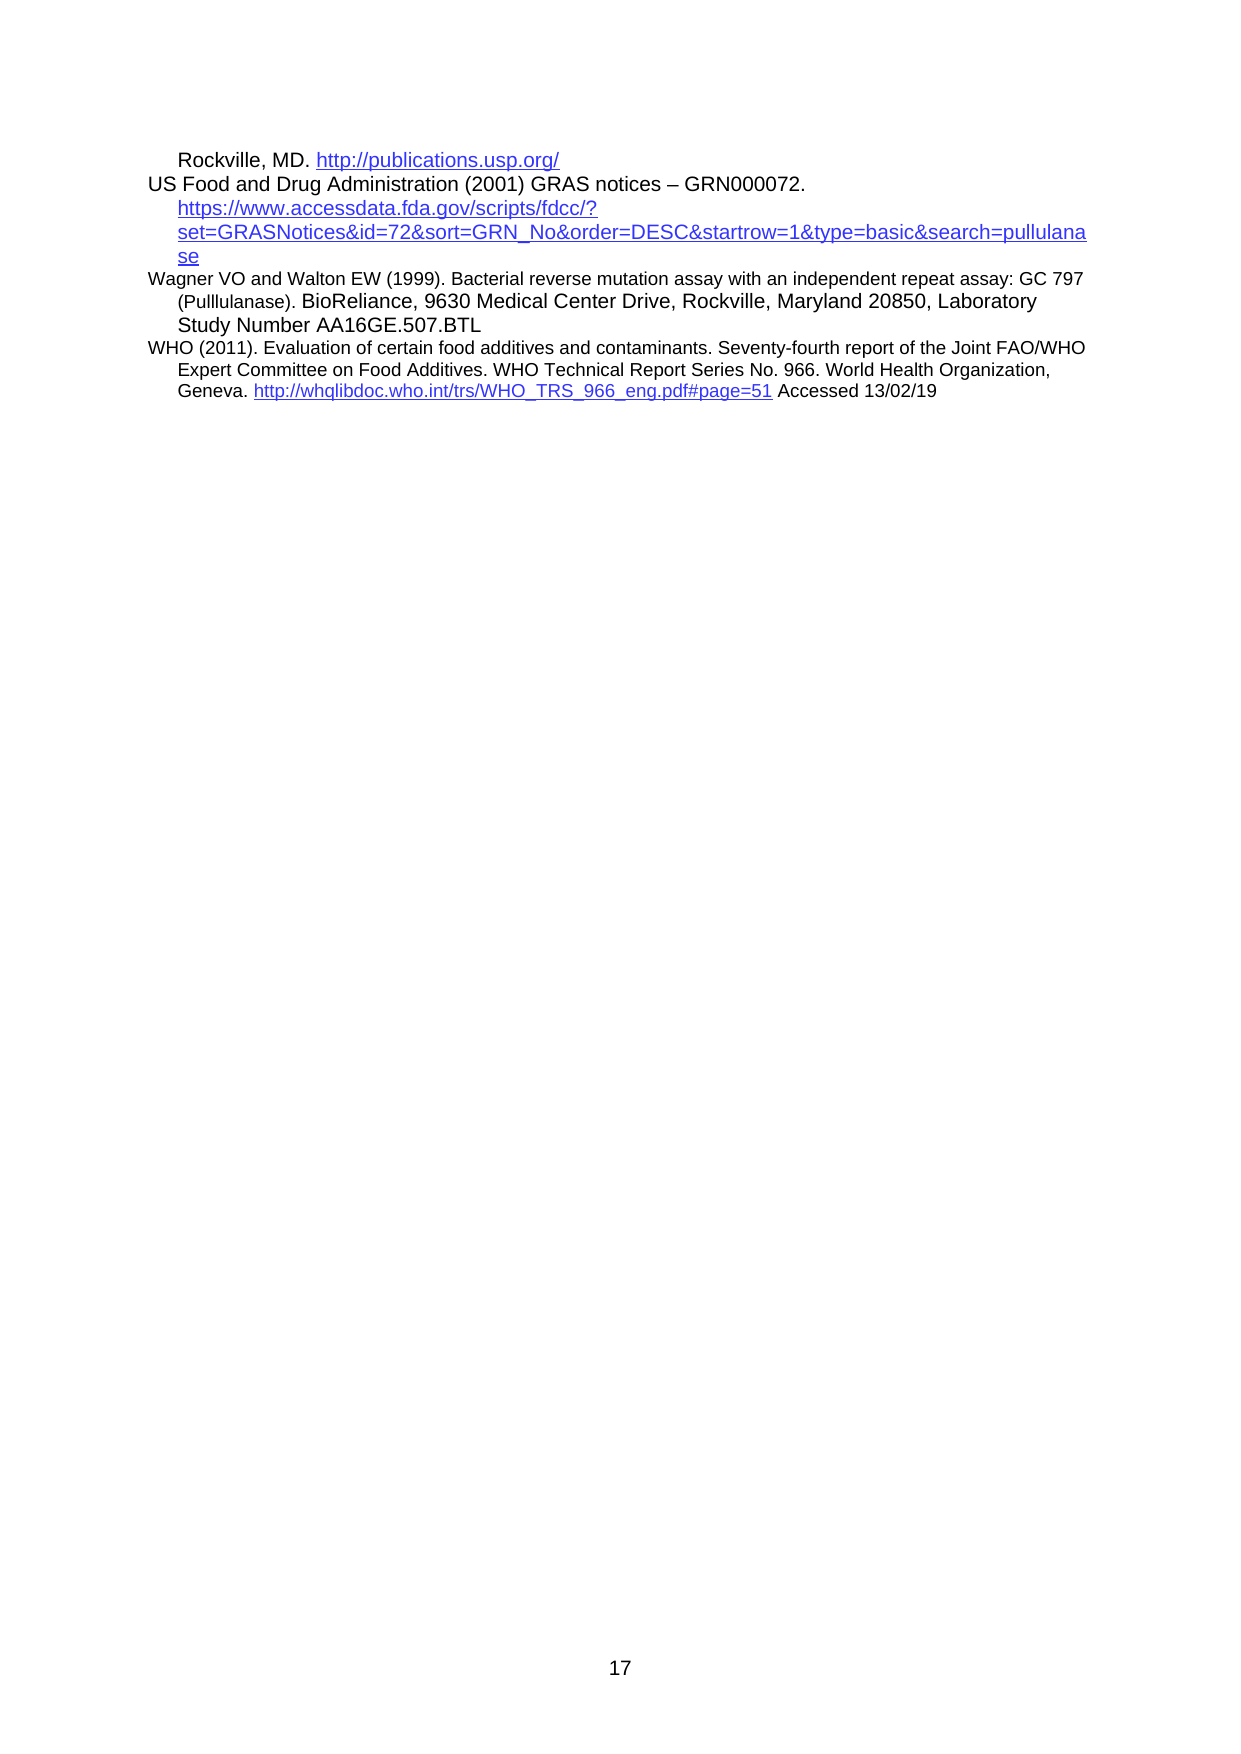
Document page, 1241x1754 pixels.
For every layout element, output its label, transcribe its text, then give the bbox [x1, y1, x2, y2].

text US Food and Drug Administration (2001) GRAS notices – GRN000072. https://www.accessdata.fda.gov/scripts/fdcc/?set=GRASNotices&id=72&sort=GRN_No&order=DESC&startrow=1&type=basic&search=pullulanase [148, 172, 1092, 267]
text WHO (2011). Evaluation of certain food additives and contaminants. Seventy-fourth report of the Joint FAO/WHO Expert Committee on Food Additives. WHO Technical Report Series No. 966. World Health Organization, Geneva. http://whqlibdoc.who.int/trs/WHO_TRS_966_eng.pdf#page=51 Accessed 13/02/19 [148, 337, 1092, 402]
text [148, 148, 1092, 172]
text Wagner VO and Walton EW (1999). Bacterial reverse mutation assay with an independent repeat assay: GC 797 (Pulllulanase). BioReliance, 9630 Medical Center Drive, Rockville, Maryland 20850, Laboratory Study Number AA16GE.507.BTL [148, 267, 1092, 337]
